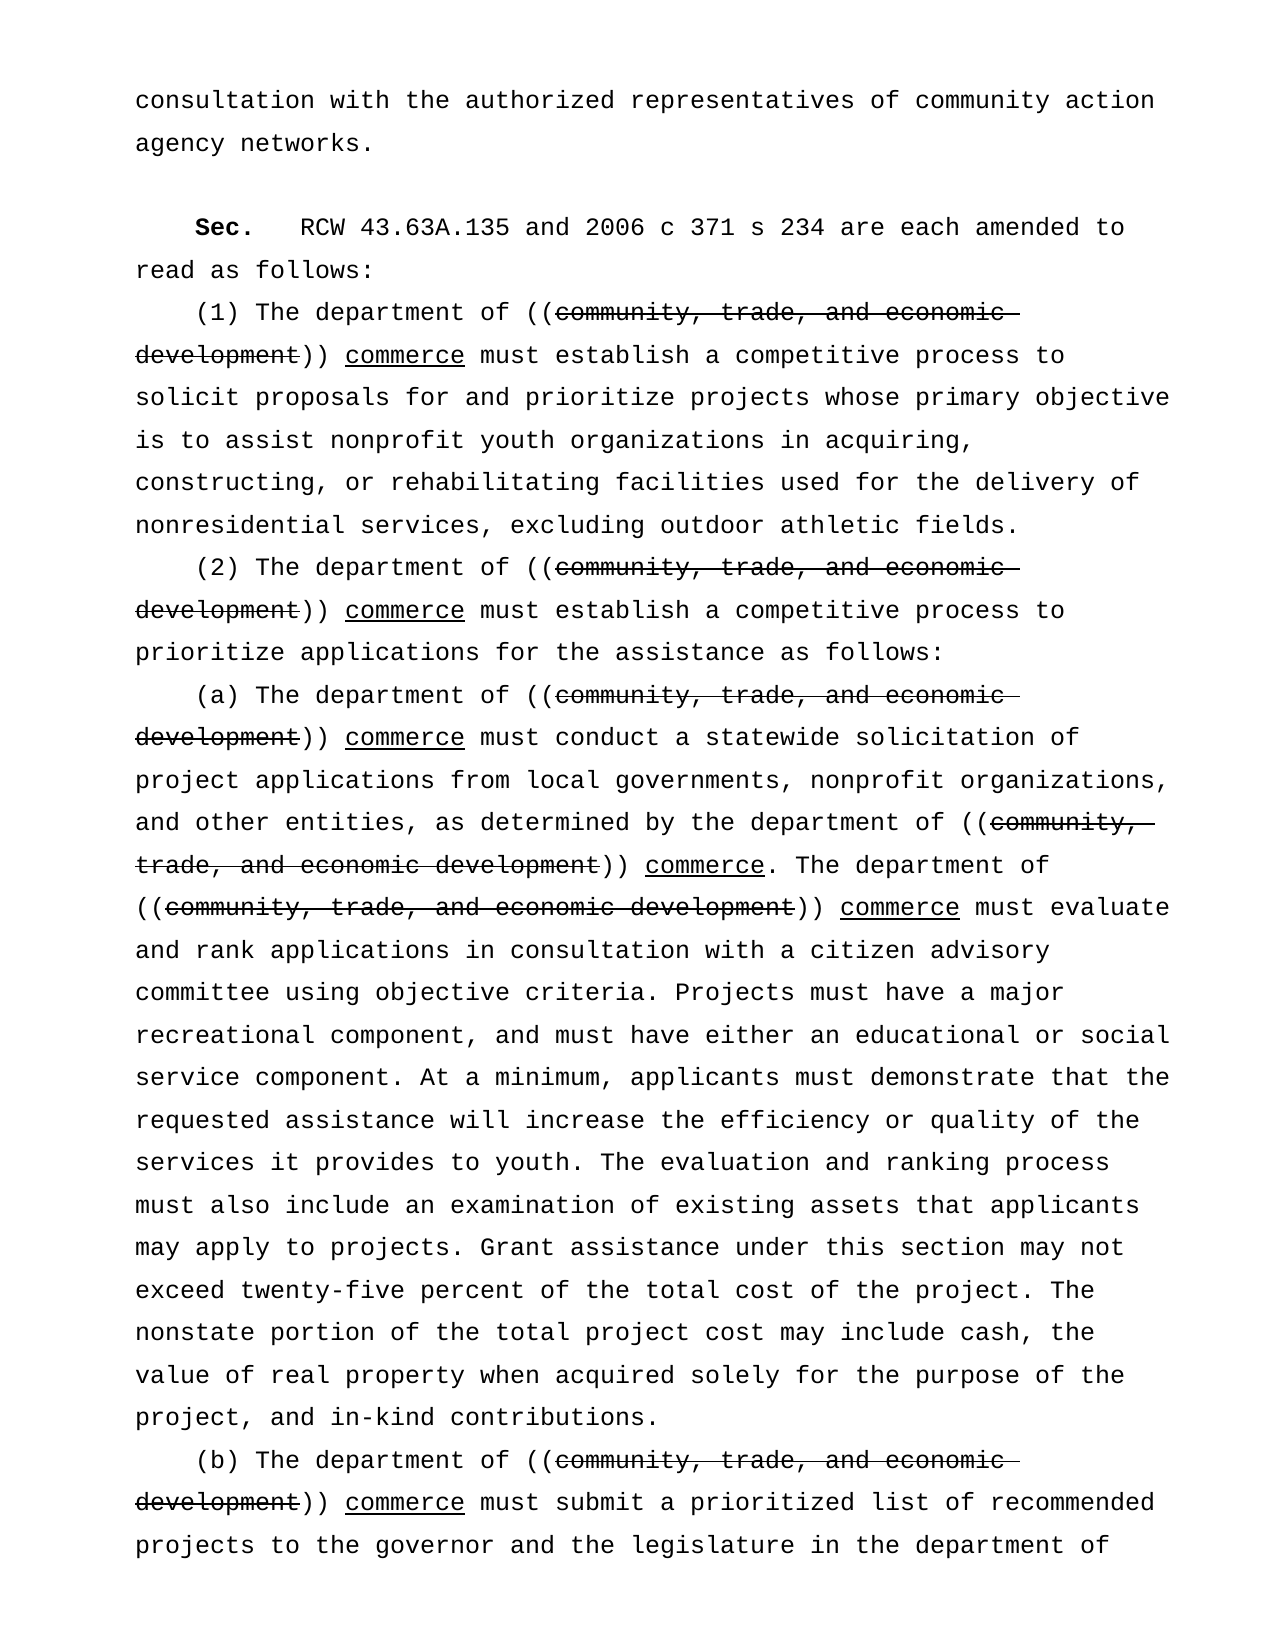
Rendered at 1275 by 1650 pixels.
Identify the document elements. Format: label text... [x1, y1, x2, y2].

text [135, 75, 1170, 160]
text (2) The department of ((community, trade, and economic development)) commerce must establish a competitive process to prioritize applications for the assistance as follows: [135, 542, 1170, 669]
text (a) The department of ((community, trade, and economic development)) commerce must conduct a statewide solicitation of project applications from local governments, nonprofit organizations, and other entities, as determined by the department of ((community, trade, and economic development)) commerce. The department of ((community, trade, and economic development)) commerce must evaluate and rank applications in consultation with a citizen advisory committee using objective criteria. Projects must have a major recreational component, and must have either an educational or social service component. At a minimum, applicants must demonstrate that the requested assistance will increase the efficiency or quality of the services it provides to youth. The evaluation and ranking process must also include an examination of existing assets that applicants may apply to projects. Grant assistance under this section may not exceed twenty-five percent of the total cost of the project. The nonstate portion of the total project cost may include cash, the value of real property when acquired solely for the purpose of the project, and in-kind contributions. [135, 669, 1170, 1434]
text Sec. RCW 43.63A.135 and 2006 c 371 s 234 are each amended to read as follows: [135, 202, 1170, 287]
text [135, 1434, 1170, 1562]
text (1) The department of ((community, trade, and economic development)) commerce must establish a competitive process to solicit proposals for and prioritize projects whose primary objective is to assist nonprofit youth organizations in acquiring, constructing, or rehabilitating facilities used for the delivery of nonresidential services, excluding outdoor athletic fields. [135, 287, 1170, 542]
